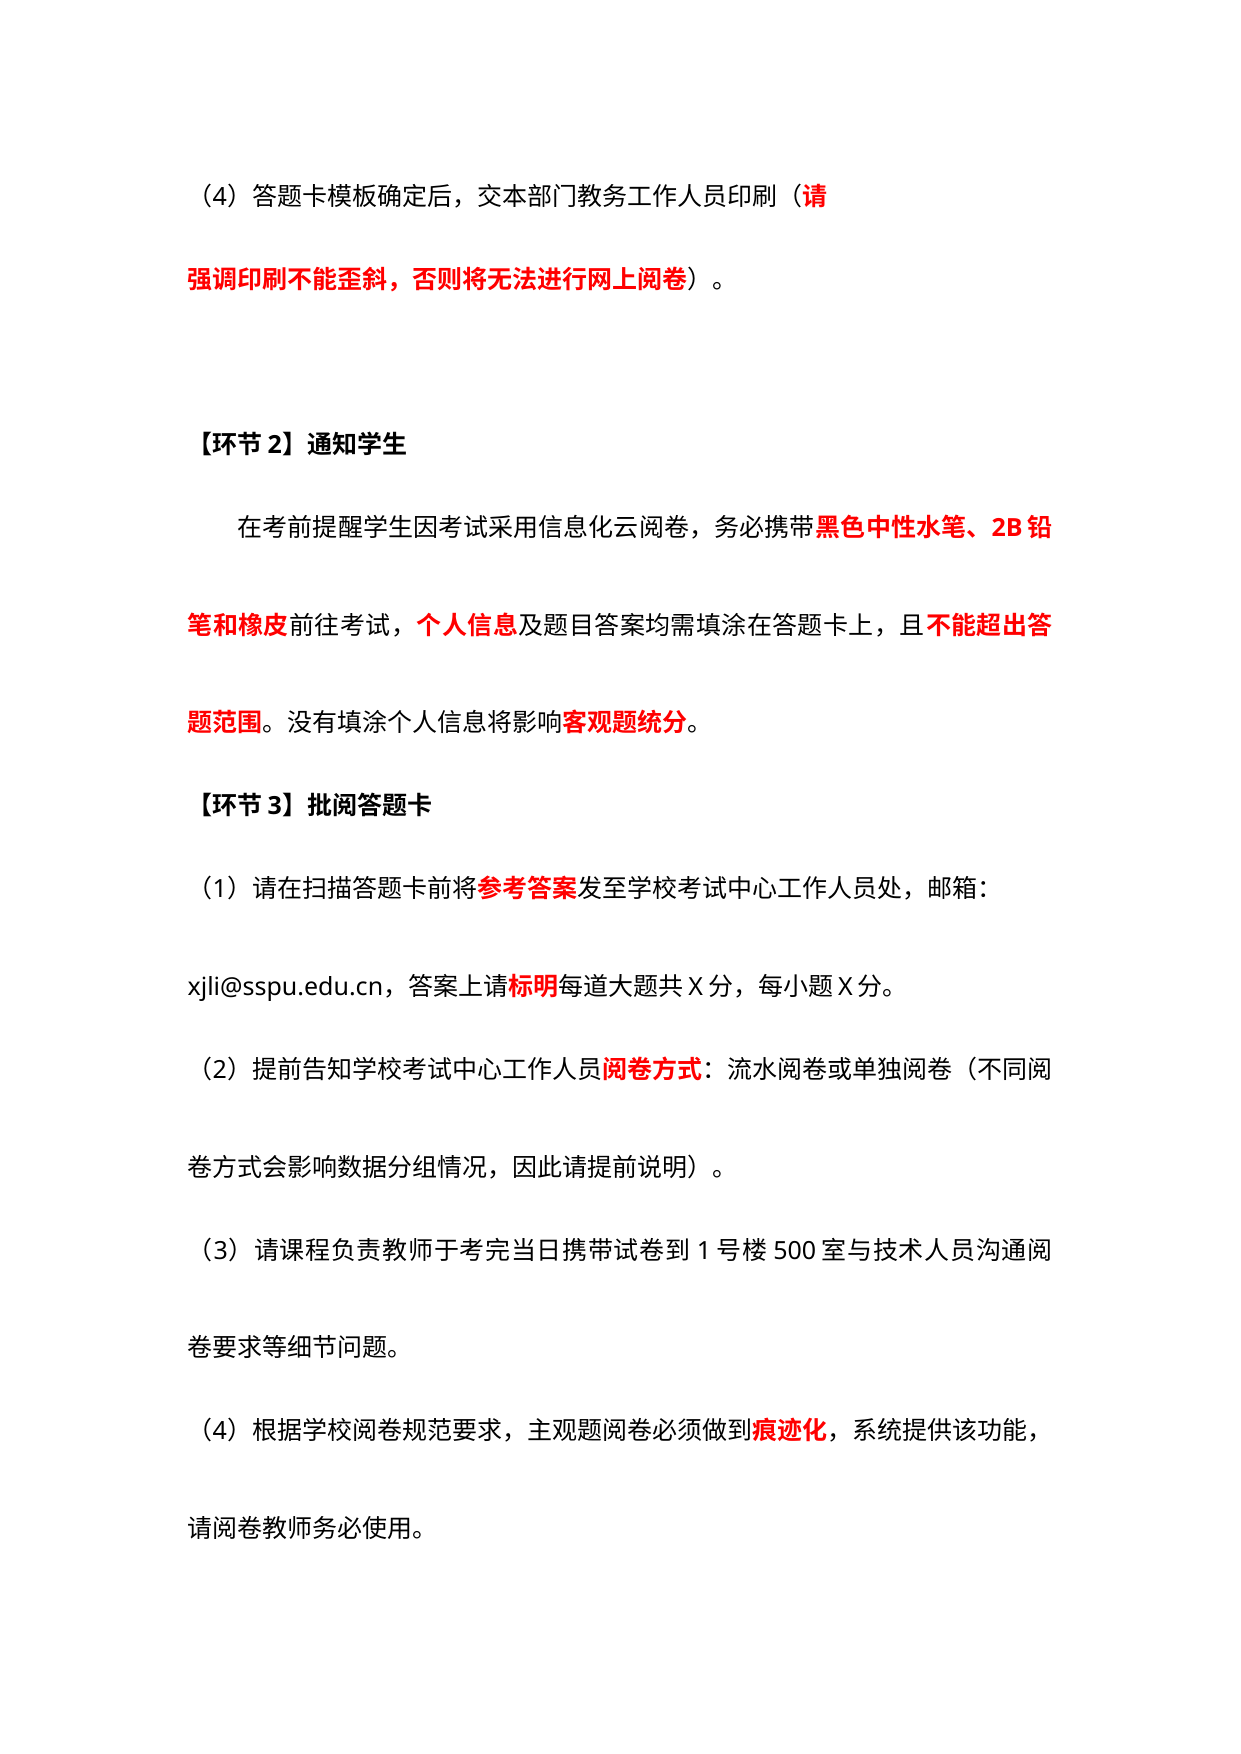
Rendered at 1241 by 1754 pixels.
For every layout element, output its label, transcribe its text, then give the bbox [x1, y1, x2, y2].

text （2）提前告知学校考试中心工作人员阅卷方式：流水阅卷或单独阅卷（不同阅卷方式会影响数据分组情况，因此请提前说明）。 [187, 1035, 1053, 1198]
text （4）答题卡模板确定后，交本部门教务工作人员印刷（请 [187, 162, 1053, 227]
text （3）请课程负责教师于考完当日携带试卷到1号楼500室与技术人员沟通阅卷要求等细节问题。 [187, 1216, 1053, 1378]
text （4）根据学校阅卷规范要求，主观题阅卷必须做到痕迹化，系统提供该功能，请阅卷教师务必使用。 [187, 1396, 1053, 1559]
text 【环节2】通知学生 [187, 410, 1053, 475]
text 在考前提醒学生因考试采用信息化云阅卷，务必携带黑色中性水笔、2B铅笔和橡皮前往考试，个人信息及题目答案均需填涂在答题卡上，且不能超出答题范围。没有填涂个人信息将影响客观题统分。 [187, 493, 1053, 753]
text 强调印刷不能歪斜，否则将无法进行网上阅卷）。 [187, 245, 1053, 310]
text 【环节3】批阅答题卡 [187, 771, 1053, 836]
text （1）请在扫描答题卡前将参考答案发至学校考试中心工作人员处，邮箱：xjli@sspu.edu.cn，答案上请标明每道大题共X分，每小题X分。 [187, 854, 1053, 1017]
